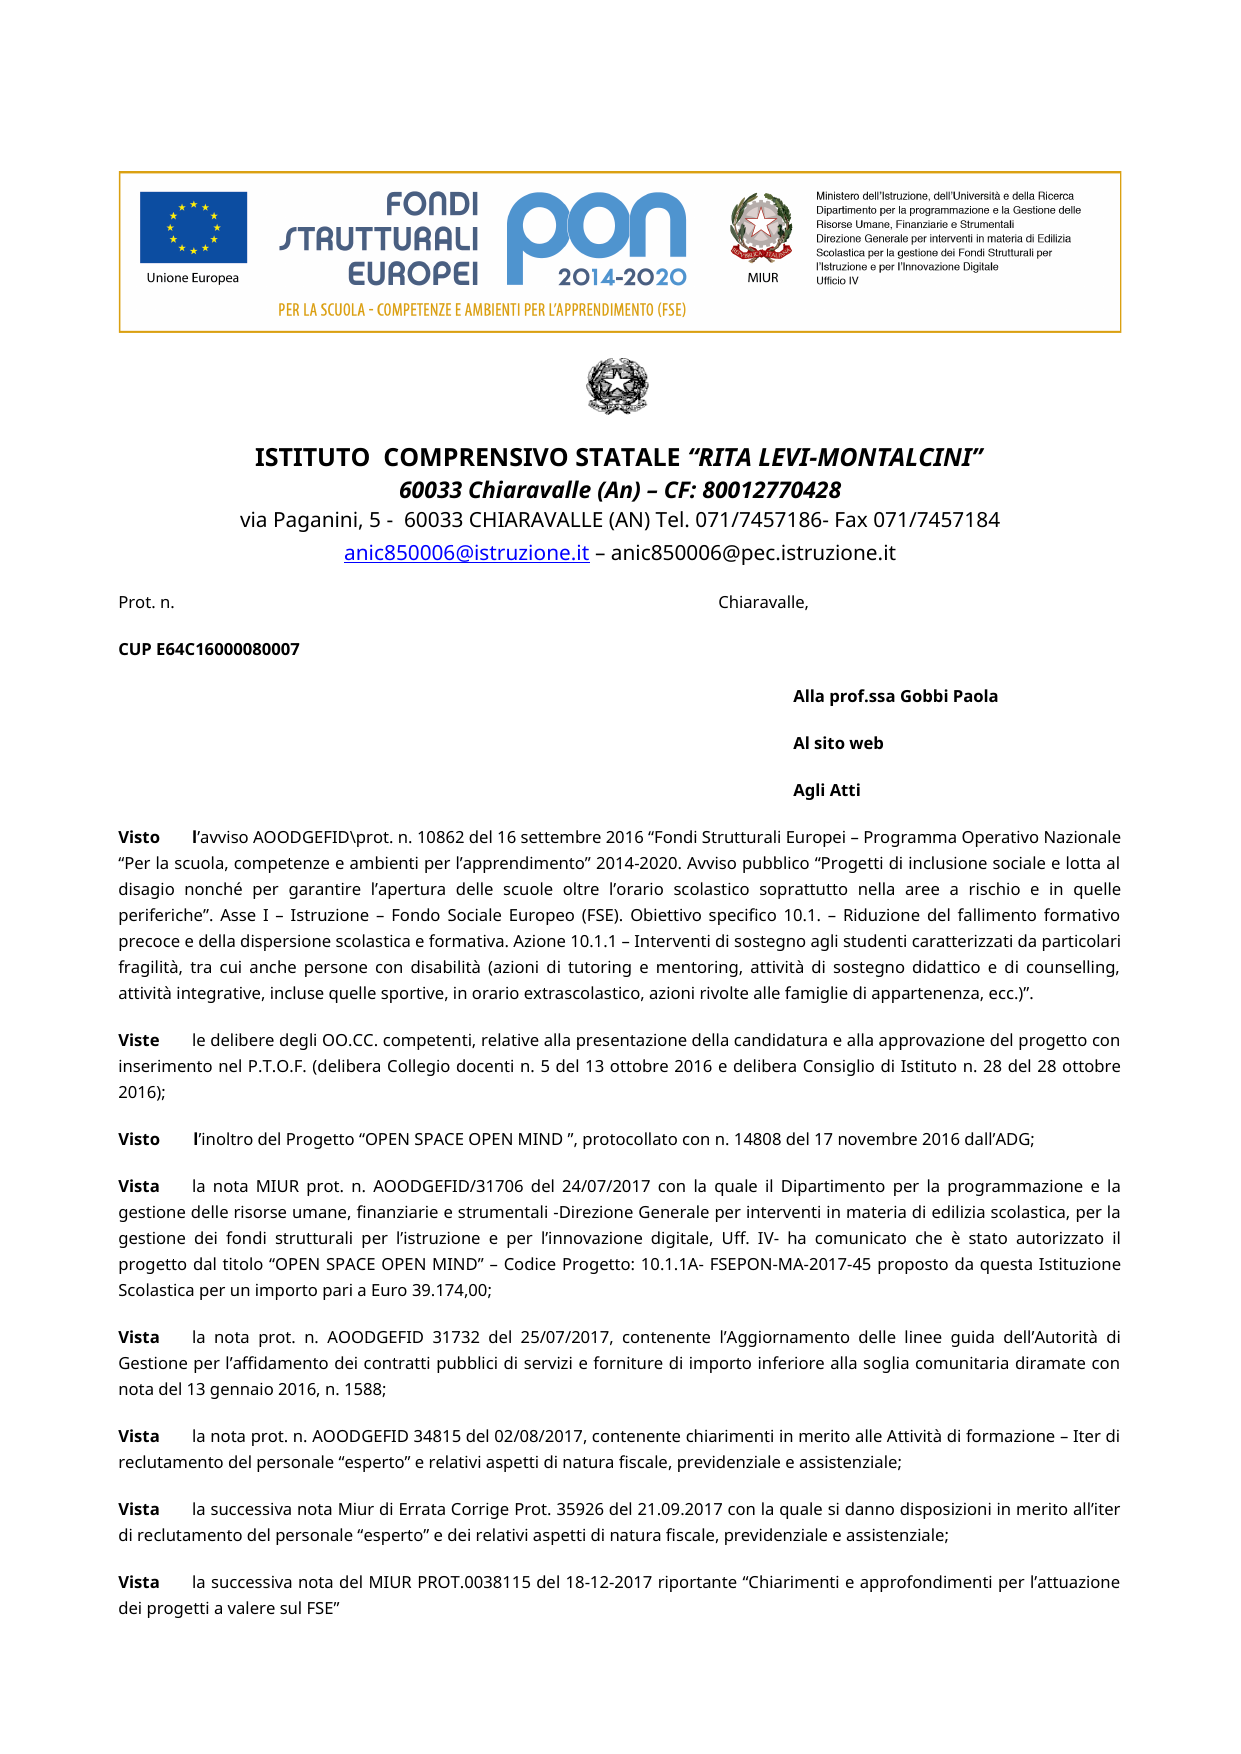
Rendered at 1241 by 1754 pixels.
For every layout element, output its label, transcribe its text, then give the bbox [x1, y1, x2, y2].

text ISTITUTO COMPRENSIVO STATALE “RITA LEVI-MONTALCINI” [118, 440, 1122, 474]
text Vista la nota MIUR prot. n. AOODGEFID/31706 del 24/07/2017 con la quale il Dipartimento per la programmazione e la gestione delle risorse umane, finanziarie e strumentali -Direzione Generale per interventi in materia di edilizia scolastica, per la gestione dei fondi strutturali per l’istruzione e per l’innovazione digitale, Uff. IV- ha comunicato che è stato autorizzato il progetto dal titolo “OPEN SPACE OPEN MIND” – Codice Progetto: 10.1.1A- FSEPON-MA-2017-45 proposto da questa Istituzione Scolastica per un importo pari a Euro 39.174,00; [118, 1174, 1122, 1301]
picture [585, 358, 655, 415]
text Vista la successiva nota del MIUR PROT.0038115 del 18-12-2017 riportante “Chiarimenti e approfondimenti per l’attuazione dei progetti a valere sul FSE” [118, 1570, 1122, 1619]
text Vista la nota prot. n. AOODGEFID 31732 del 25/07/2017, contenente l’Aggiornamento delle linee guida dell’Autorità di Gestione per l’affidamento dei contratti pubblici di servizi e forniture di importo inferiore alla soglia comunitaria diramate con nota del 13 gennaio 2016, n. 1588; [118, 1326, 1122, 1400]
text Alla prof.ssa Gobbi Paola [118, 685, 1122, 708]
text Vista la successiva nota Miur di Errata Corrige Prot. 35926 del 21.09.2017 con la quale si danno disposizioni in merito all’iter di reclutamento del personale “esperto” e dei relativi aspetti di natura fiscale, previdenziale e assistenziale; [118, 1497, 1122, 1546]
text Viste le delibere degli OO.CC. competenti, relative alla presentazione della candidatura e alla approvazione del progetto con inserimento nel P.T.O.F. (delibera Collegio docenti n. 5 del 13 ottobre 2016 e delibera Consiglio di Istituto n. 28 del 28 ottobre 2016); [118, 1029, 1122, 1103]
text CUP E64C16000080007 [118, 638, 1122, 661]
text Agli Atti [118, 779, 1122, 801]
text Visto l’inoltro del Progetto “OPEN SPACE OPEN MIND ”, protocollato con n. 14808 del 17 novembre 2016 dall’ADG; [118, 1128, 1122, 1150]
text via Paganini, 5 - 60033 CHIARAVALLE (AN) Tel. 071/7457186- Fax 071/7457184 anic850006@istruzione.it – anic850006@pec.istruzione.it [118, 505, 1122, 566]
text 60033 Chiaravalle (An) – CF: 80012770428 [118, 474, 1122, 505]
text Al sito web [118, 732, 1122, 754]
text Prot. n. Chiaravalle, [118, 591, 1122, 614]
picture [118, 171, 1122, 333]
text Vista la nota prot. n. AOODGEFID 34815 del 02/08/2017, contenente chiarimenti in merito alle Attività di formazione – Iter di reclutamento del personale “esperto” e relativi aspetti di natura fiscale, previdenziale e assistenziale; [118, 1424, 1122, 1473]
text Visto l’avviso AOODGEFID\prot. n. 10862 del 16 settembre 2016 “Fondi Strutturali Europei – Programma Operativo Nazionale “Per la scuola, competenze e ambienti per l’apprendimento” 2014-2020. Avviso pubblico “Progetti di inclusione sociale e lotta al disagio nonché per garantire l’apertura delle scuole oltre l’orario scolastico soprattutto nella aree a rischio e in quelle periferiche”. Asse I – Istruzione – Fondo Sociale Europeo (FSE). Obiettivo specifico 10.1. – Riduzione del fallimento formativo precoce e della dispersione scolastica e formativa. Azione 10.1.1 – Interventi di sostegno agli studenti caratterizzati da particolari fragilità, tra cui anche persone con disabilità (azioni di tutoring e mentoring, attività di sostegno didattico e di counselling, attività integrative, incluse quelle sportive, in orario extrascolastico, azioni rivolte alle famiglie di appartenenza, ecc.)”. [118, 826, 1122, 1004]
